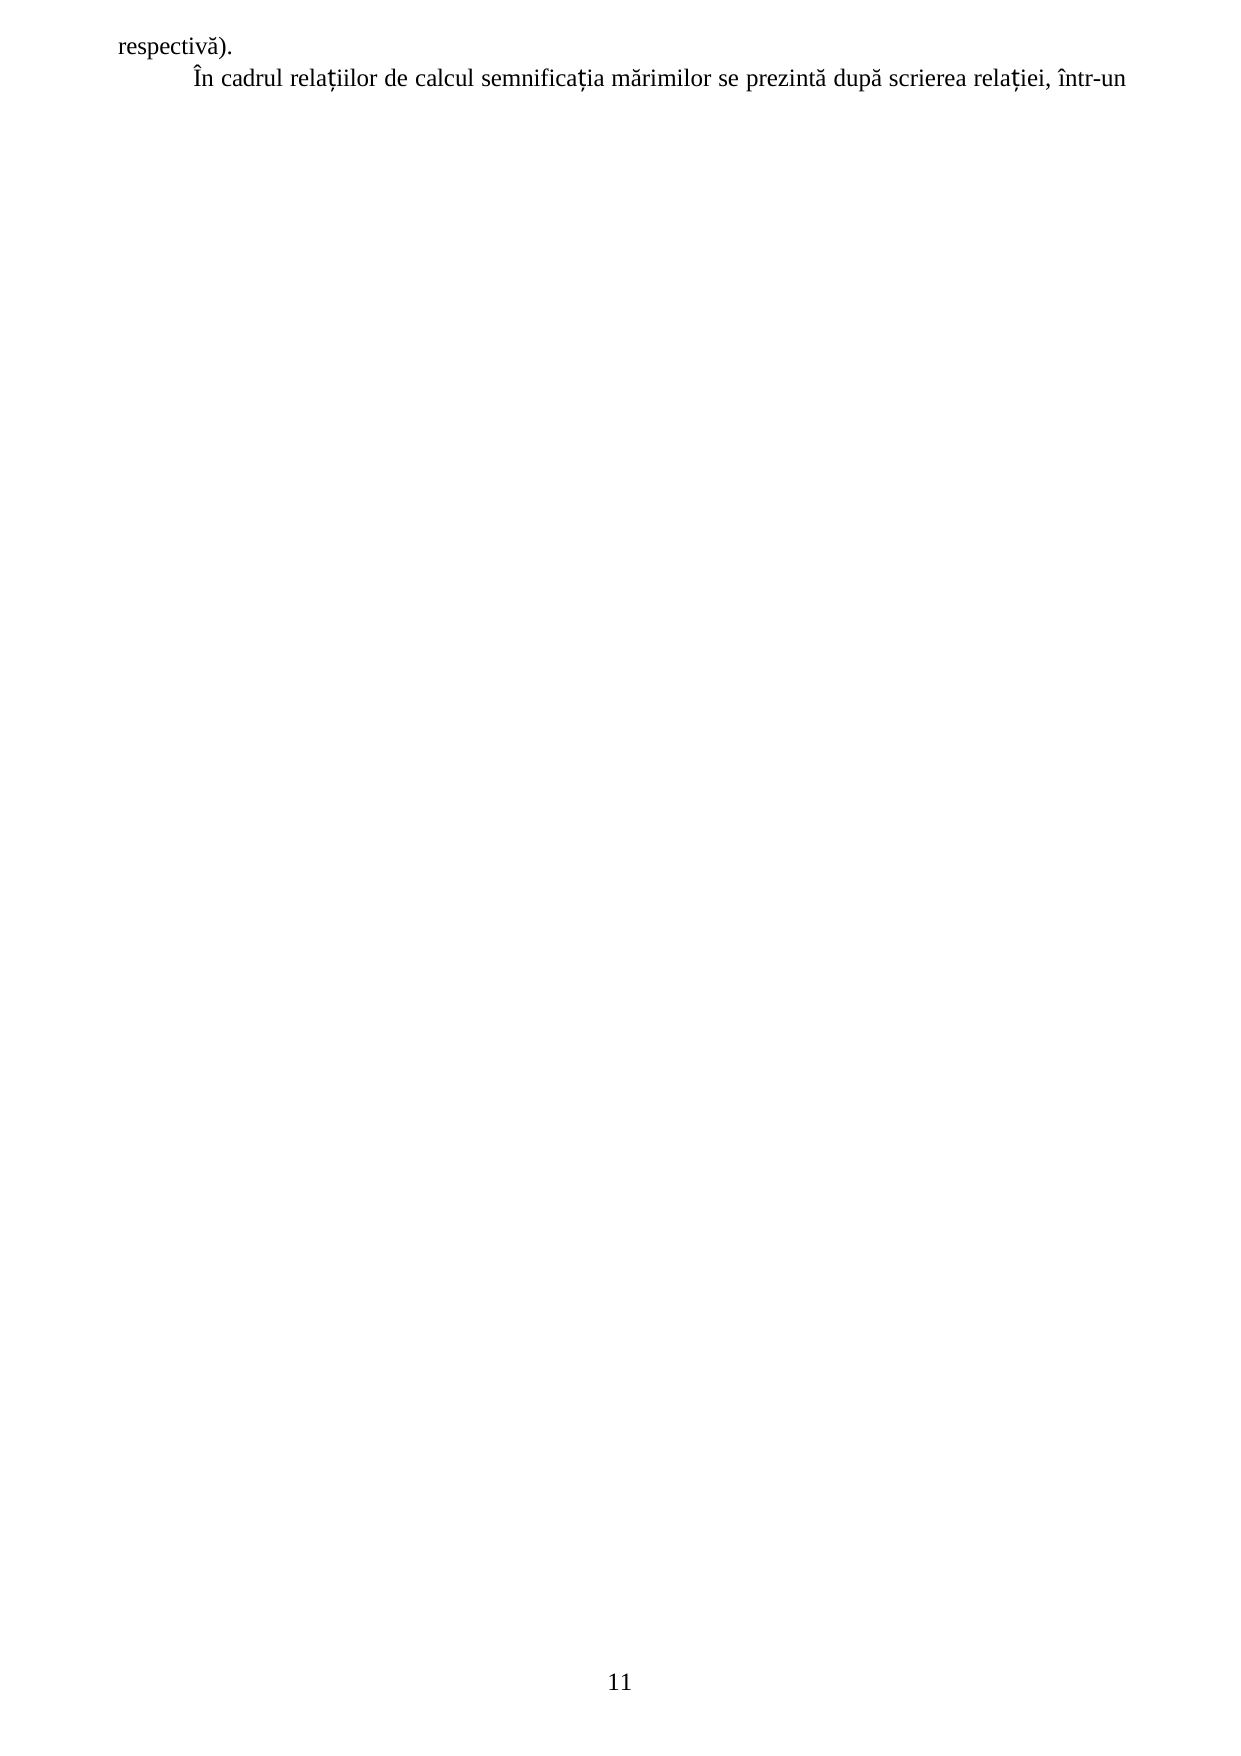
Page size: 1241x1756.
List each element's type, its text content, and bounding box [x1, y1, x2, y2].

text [118, 31, 1125, 60]
text În cadrul relațiilor de calcul semnificația mărimilor se prezintă după scrierea relației, într-un [193, 60, 1136, 94]
